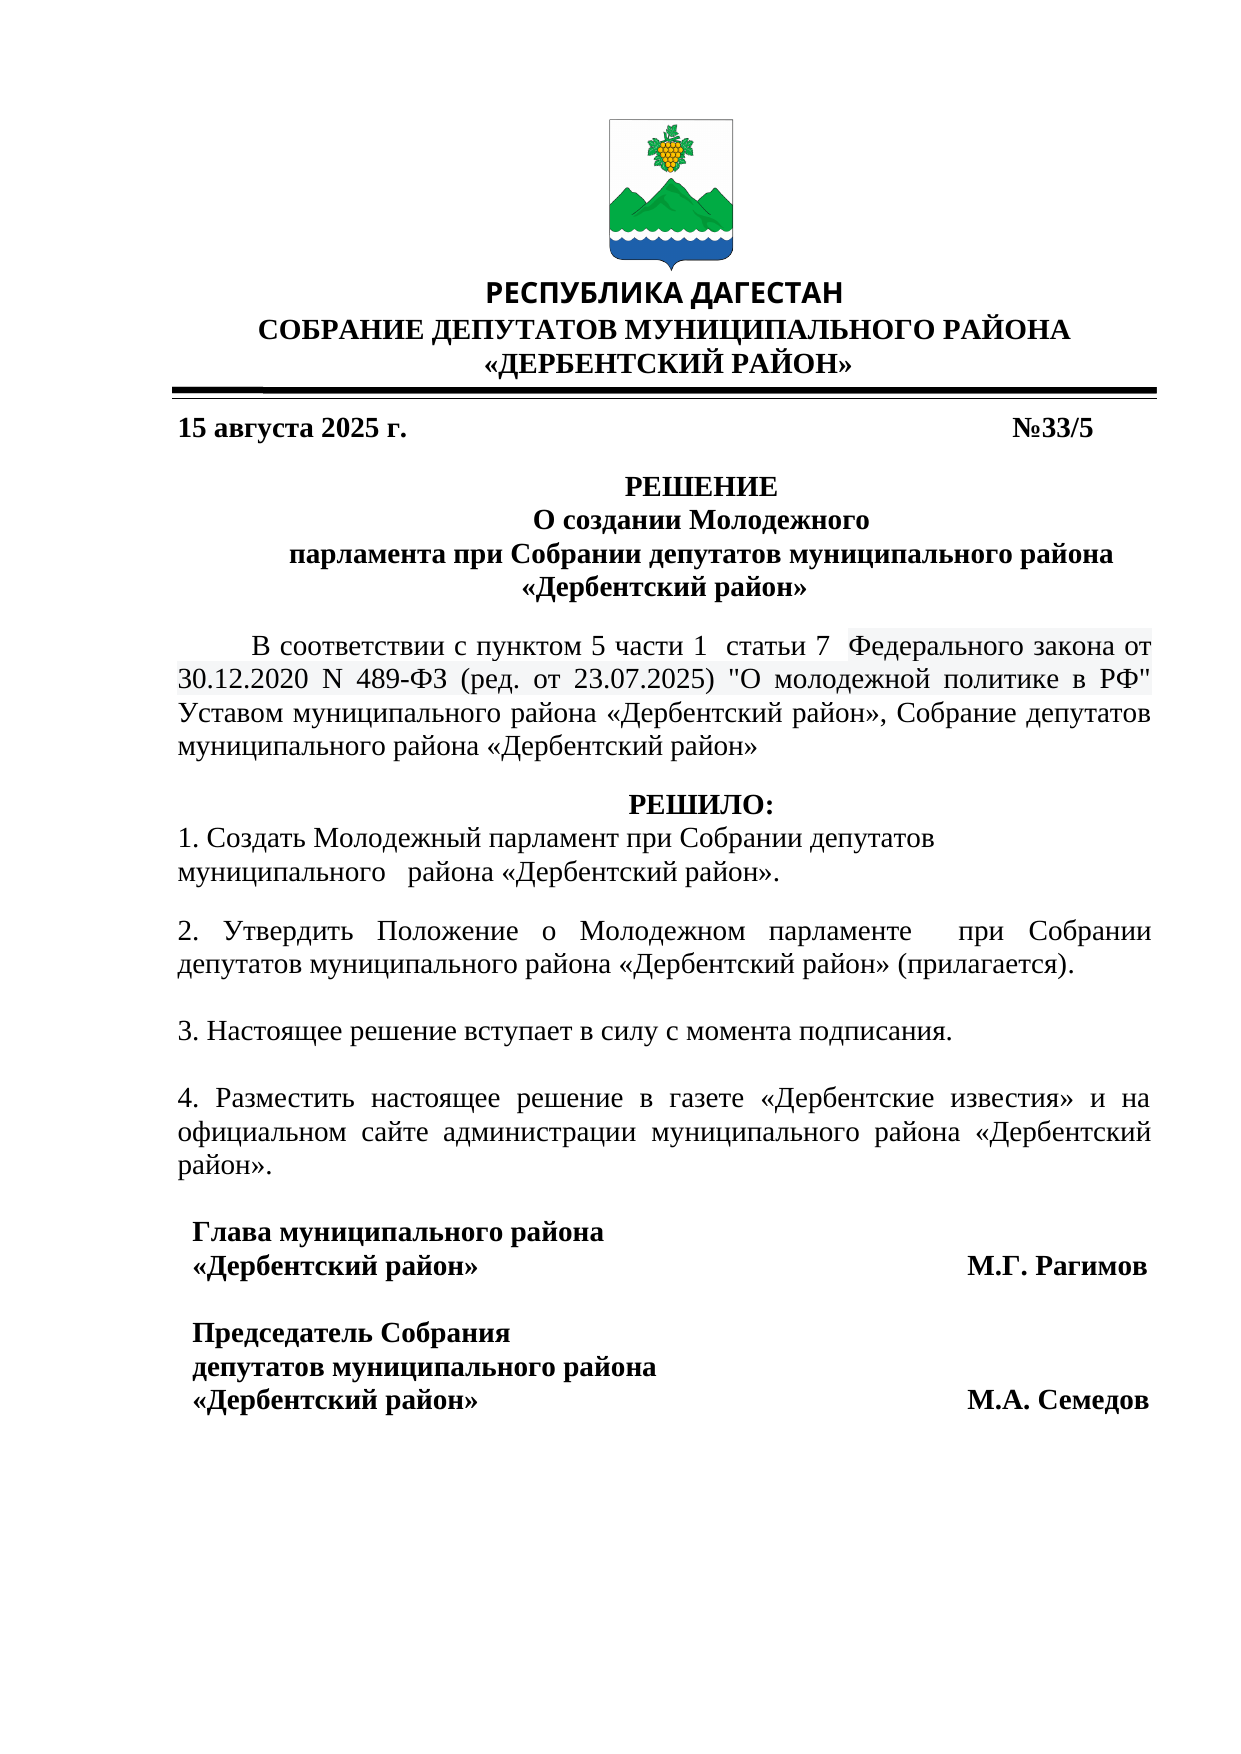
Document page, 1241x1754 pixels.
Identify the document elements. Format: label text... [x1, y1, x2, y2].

list Председатель Собрания [192, 1315, 1152, 1349]
text РЕШИЛО: [177, 787, 1152, 821]
text 2. Утвердить Положение о Молодежном парламенте при Собрании депутатов муниципального района «Дербентский район» (прилагается). [177, 913, 1152, 980]
text Глава муниципального района [192, 1214, 1152, 1248]
subtitle «ДЕРБЕНТСКИЙ РАЙОН» [177, 346, 1152, 379]
text РЕСПУБЛИКА ДАГЕСТАН [177, 273, 1152, 312]
text В соответствии с пунктом 5 части 1 статьи 7 Федерального закона от 30.12.2020 N 489-ФЗ (ред. от 23.07.2025) "О молодежной политике в РФ" Уставом муниципального района «Дербентский район», Собрание депутатов муниципального района «Дербентский район» [177, 628, 848, 661]
text 3. Настоящее решение вступает в силу с момента подписания. [177, 1013, 1152, 1047]
text 4. Разместить настоящее решение в газете «Дербентские известия» и на официальном сайте администрации муниципального района «Дербентский район». [177, 1080, 1152, 1181]
text РЕШЕНИЕ [177, 469, 1152, 502]
text О создании Молодежного [177, 502, 1152, 536]
list депутатов муниципального района [192, 1349, 1152, 1382]
text «Дербентский район» М.Г. Рагимов [192, 1248, 1152, 1282]
subtitle СОБРАНИЕ ДЕПУТАТОВ МУНИЦИПАЛЬНОГО РАЙОНА [177, 312, 1152, 346]
text В соответствии с пунктом 5 части 1 статьи 7 Федерального закона от 30.12.2020 N 489-ФЗ (ред. от 23.07.2025) "О молодежной политике в РФ" Уставом муниципального района «Дербентский район», Собрание депутатов муниципального района «Дербентский район» [177, 695, 1152, 762]
text муниципального района «Дербентский район». [177, 854, 1152, 888]
text парламента при Собрании депутатов муниципального района «Дербентский район» [177, 536, 1152, 603]
text 1. Создать Молодежный парламент при Собрании депутатов [177, 821, 1152, 854]
list «Дербентский район» М.А. Семедов [192, 1382, 1152, 1416]
text 15 августа 2025 г. №33/5 [177, 410, 1152, 444]
